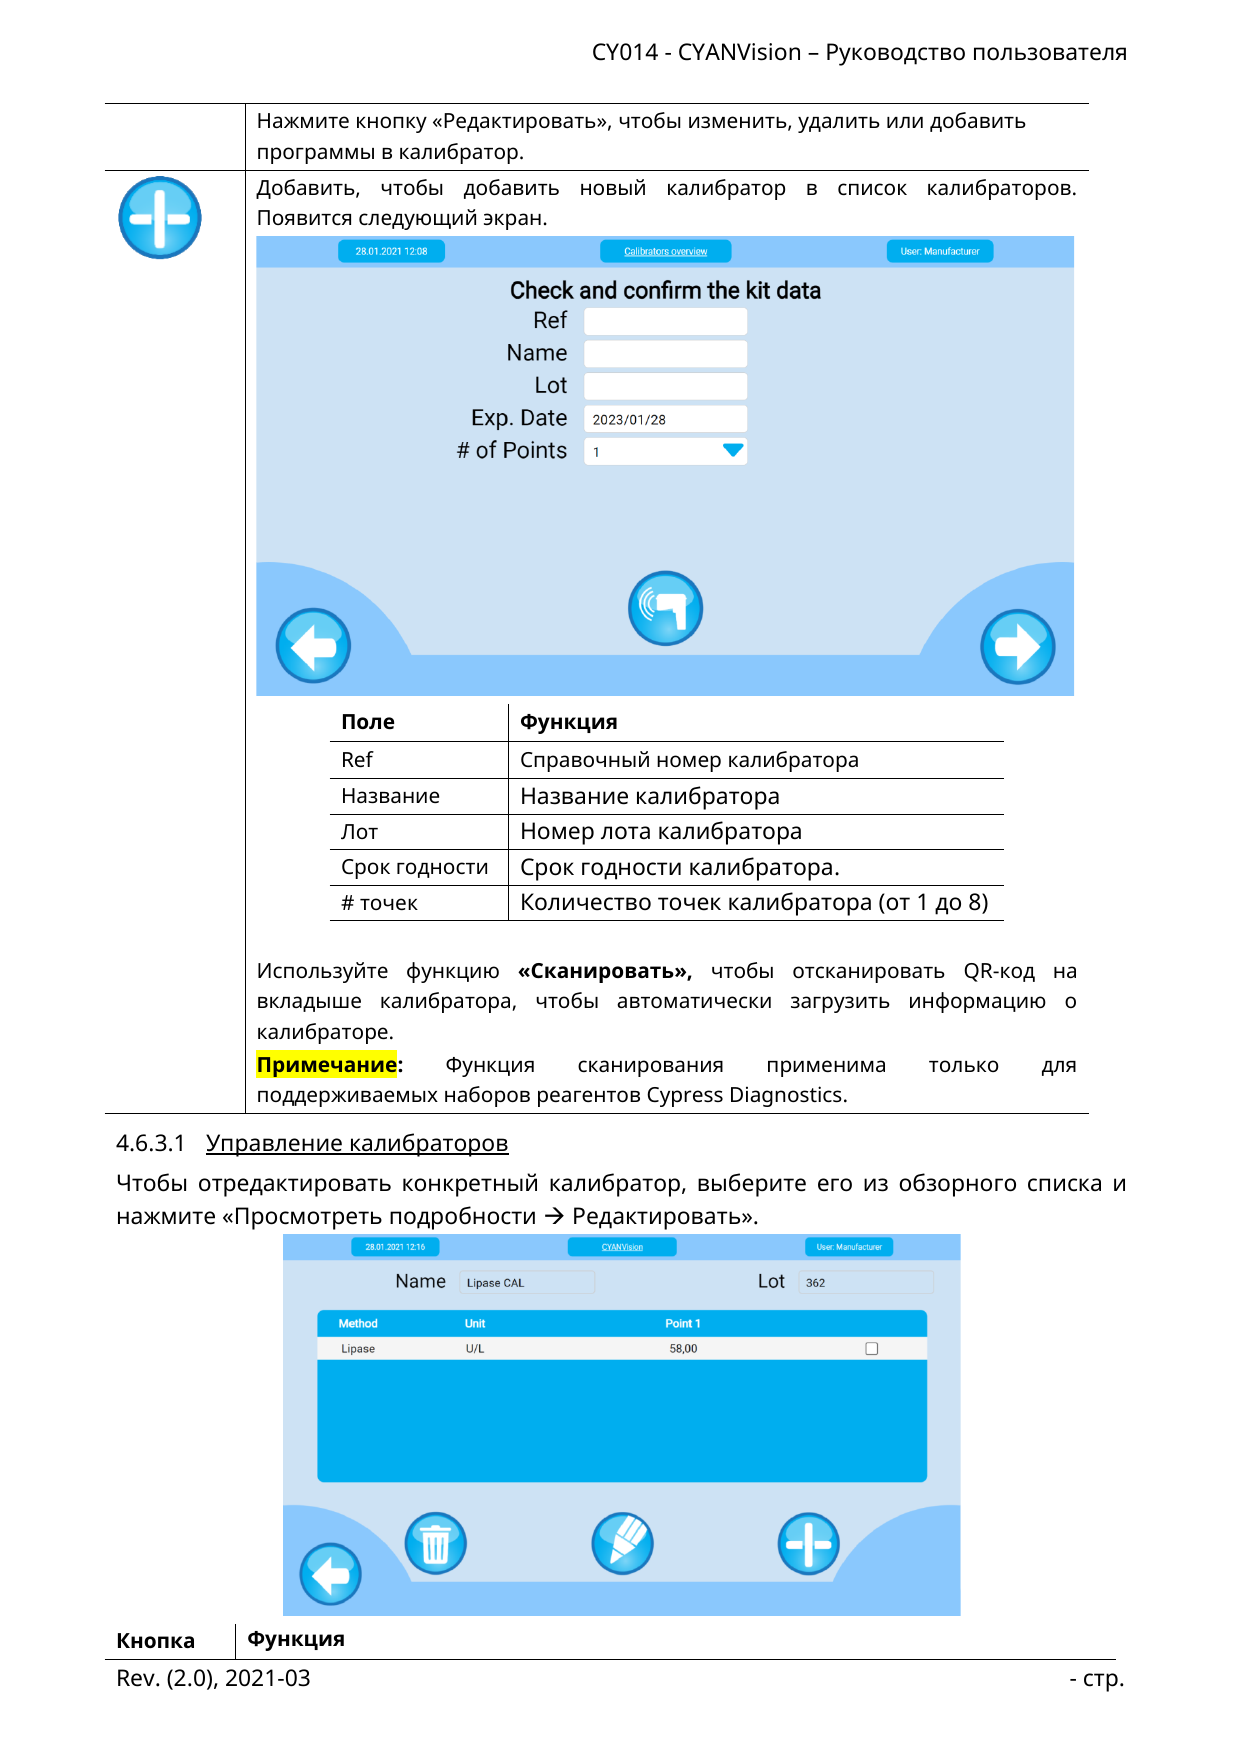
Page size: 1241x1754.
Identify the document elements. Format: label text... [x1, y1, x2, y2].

picture [115, 172, 205, 262]
table_header Функция [236, 1624, 1116, 1658]
picture [256, 236, 1075, 696]
text Чтобы отредактировать конкретный калибратор, выберите его из обзорного списка и нажмите «Просмотреть подробности Редактировать». [116, 1167, 1128, 1232]
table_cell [246, 104, 1089, 169]
table_cell [105, 104, 245, 169]
subtitle Управление калибраторов [116, 1127, 1128, 1158]
table_cell [105, 171, 245, 1113]
table_header Кнопка [105, 1624, 235, 1658]
table_cell Добавить, чтобы добавить новый калибратор в список калибраторов. Появится следующий экран. Используйте функцию «Сканировать», чтобы отсканировать QR-код на вкладыше калибратора, чтобы автоматически загрузить информацию о калибраторе. Примечание: Функция сканирования применима только для поддерживаемых наборов реагентов Cypress Diagnostics. [246, 171, 1089, 1113]
picture [283, 1234, 961, 1616]
